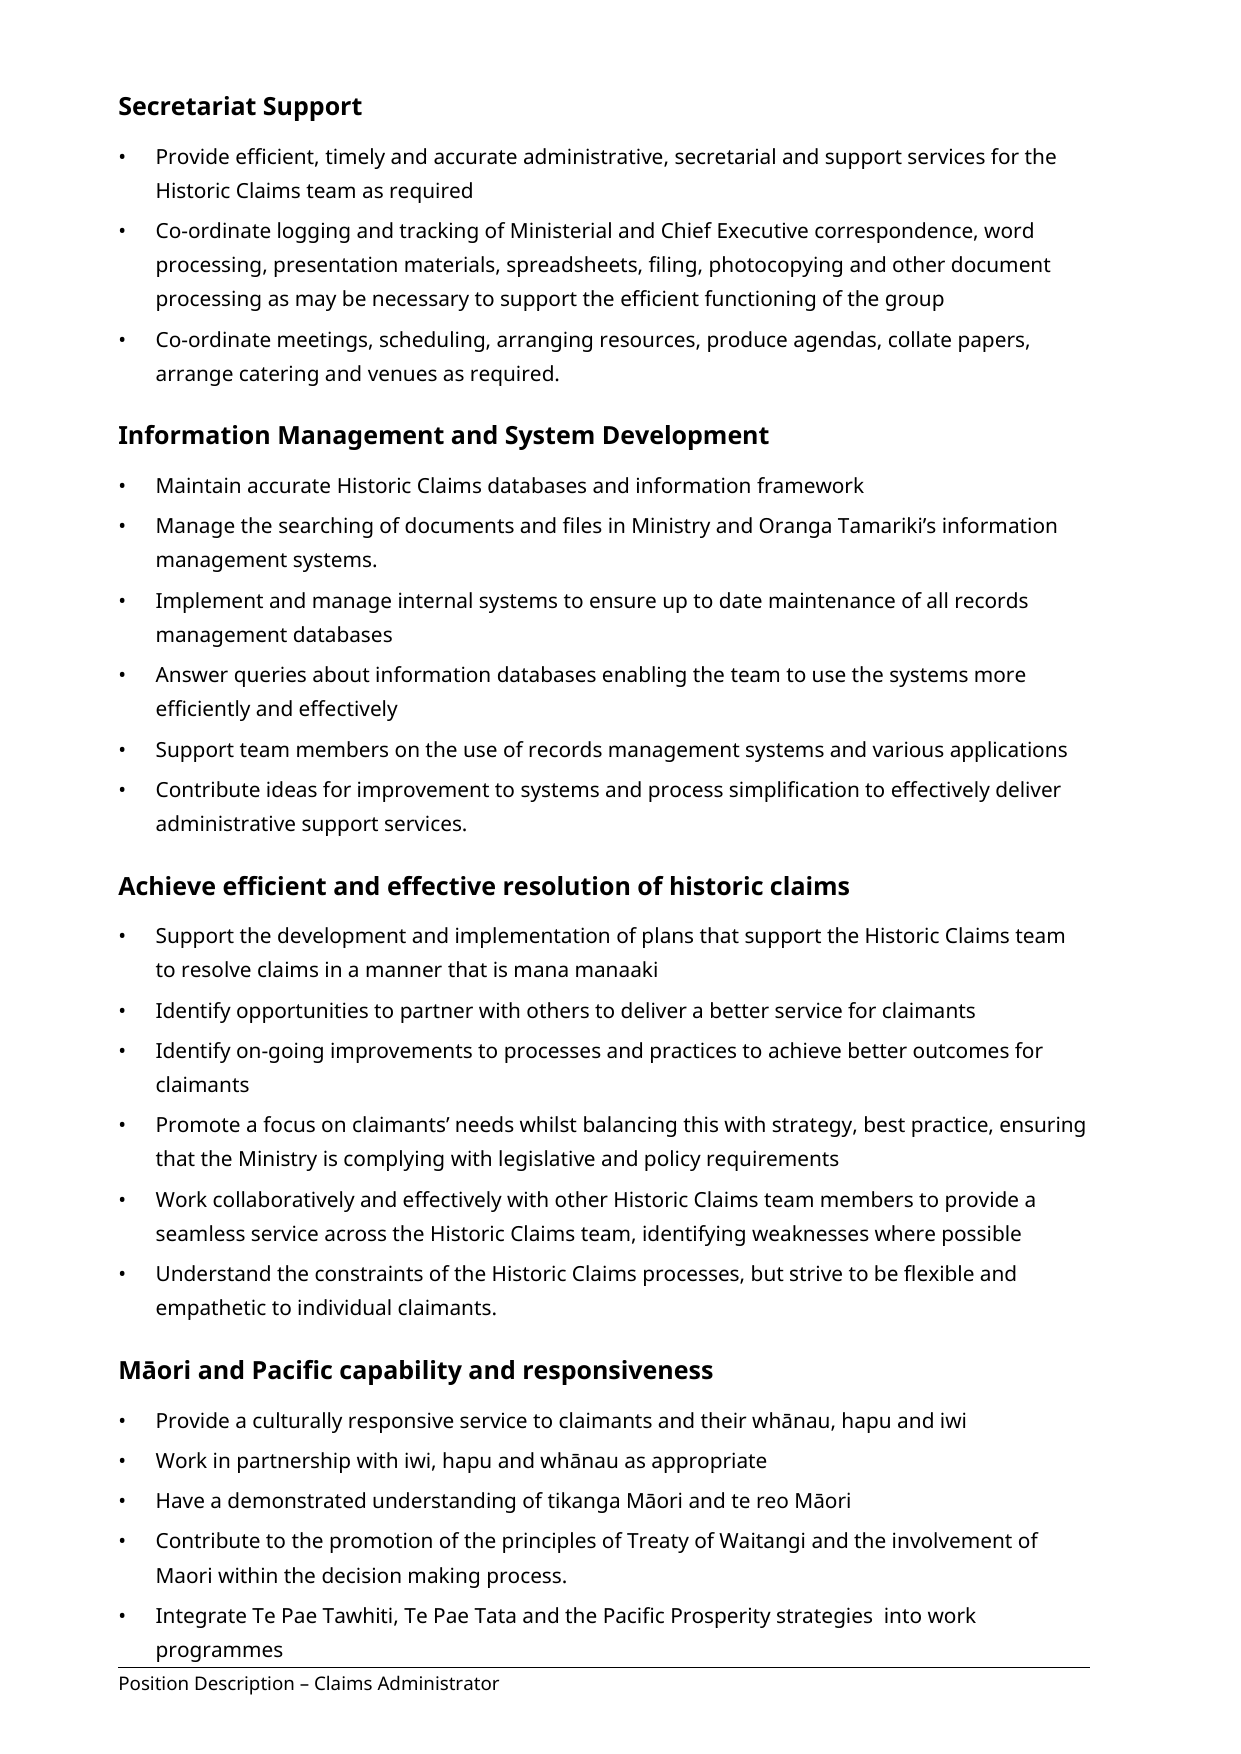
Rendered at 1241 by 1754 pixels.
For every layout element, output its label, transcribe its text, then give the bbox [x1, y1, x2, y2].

text • Contribute to the promotion of the principles of Treaty of Waitangi and the involvement of Maori within the decision making process. [118, 1527, 1090, 1589]
text • Implement and manage internal systems to ensure up to date maintenance of all records management databases [118, 586, 1090, 648]
text • Answer queries about information databases enabling the team to use the systems more efficiently and effectively [118, 660, 1090, 723]
text • Promote a focus on claimants’ needs whilst balancing this with strategy, best practice, ensuring that the Ministry is complying with legislative and policy requirements [118, 1111, 1090, 1173]
text • Have a demonstrated understanding of tikanga Māori and te reo Māori [118, 1486, 1090, 1515]
text • Work collaboratively and effectively with other Historic Claims team members to provide a seamless service across the Historic Claims team, identifying weaknesses where possible [118, 1185, 1090, 1247]
text • Co-ordinate meetings, scheduling, arranging resources, produce agendas, collate papers, arrange catering and venues as required. [118, 325, 1090, 387]
text • Integrate Te Pae Tawhiti, Te Pae Tata and the Pacific Prosperity strategies into work programmes [118, 1601, 1090, 1663]
subtitle Māori and Pacific capability and responsiveness [118, 1352, 1090, 1386]
text • Contribute ideas for improvement to systems and process simplification to effectively deliver administrative support services. [118, 775, 1090, 837]
subtitle Information Management and System Development [118, 418, 1090, 452]
text • Identify on-going improvements to processes and practices to achieve better outcomes for claimants [118, 1036, 1090, 1099]
text • Provide efficient, timely and accurate administrative, secretarial and support services for the Historic Claims team as required [118, 142, 1090, 204]
text • Manage the searching of documents and files in Ministry and Oranga Tamariki’s information management systems. [118, 512, 1090, 574]
text • Provide a culturally responsive service to claimants and their whānau, hapu and iwi [118, 1406, 1090, 1434]
subtitle Achieve efficient and effective resolution of historic claims [118, 868, 1090, 902]
text • Identify opportunities to partner with others to deliver a better service for claimants [118, 996, 1090, 1024]
text • Support team members on the use of records management systems and various applications [118, 735, 1090, 763]
text • Support the development and implementation of plans that support the Historic Claims team to resolve claims in a manner that is mana manaaki [118, 921, 1090, 984]
text • Maintain accurate Historic Claims databases and information framework [118, 471, 1090, 500]
subtitle Secretariat Support [118, 89, 1090, 123]
text • Work in partnership with iwi, hapu and whānau as appropriate [118, 1446, 1090, 1474]
text • Understand the constraints of the Historic Claims processes, but strive to be flexible and empathetic to individual claimants. [118, 1259, 1090, 1322]
text • Co-ordinate logging and tracking of Ministerial and Chief Executive correspondence, word processing, presentation materials, spreadsheets, filing, photocopying and other document processing as may be necessary to support the efficient functioning of the group [118, 216, 1090, 313]
